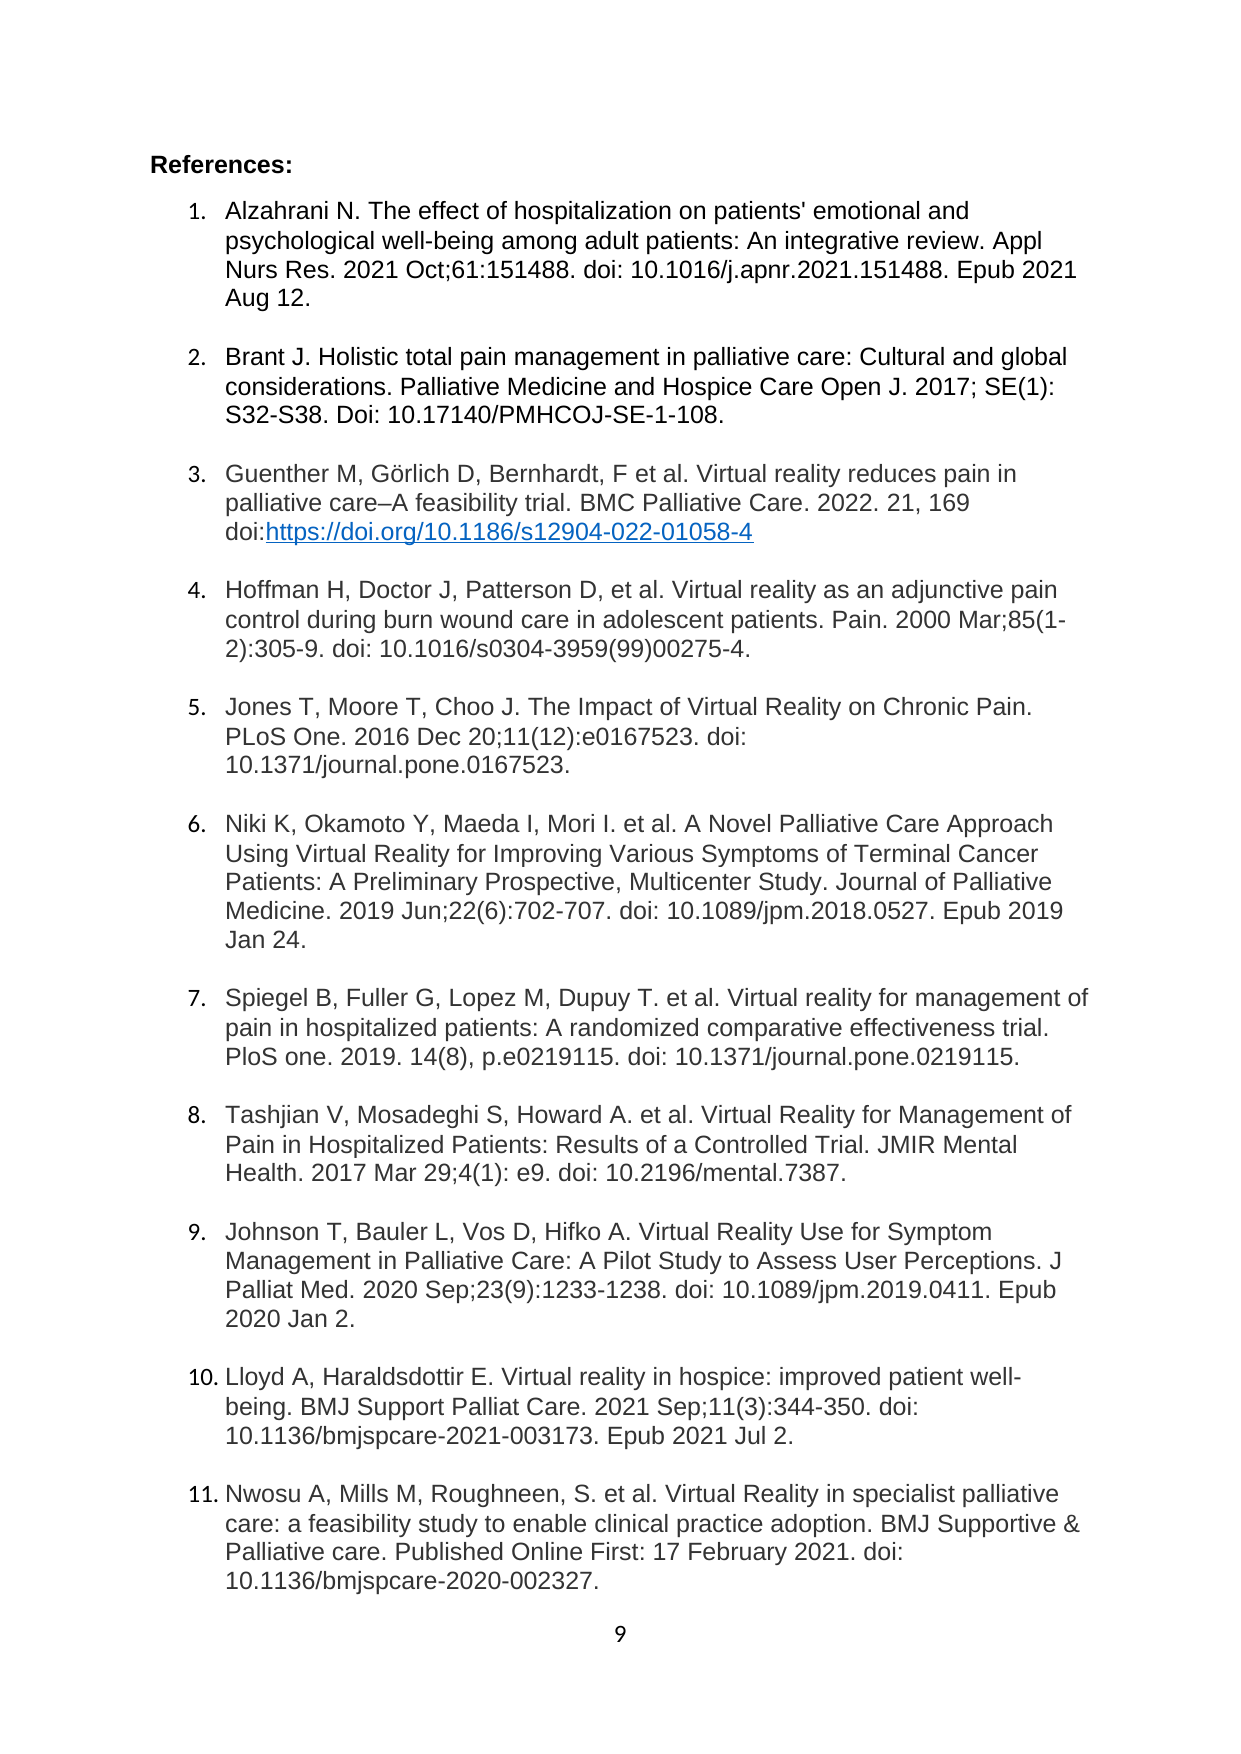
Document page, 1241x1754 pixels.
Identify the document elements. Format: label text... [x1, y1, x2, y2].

list Guenther M, Görlich D, Bernhardt, F et al. Virtual reality reduces pain in palliative care–A feasibility trial. BMC Palliative Care. 2022. 21, 169 doi:https://doi.org/10.1186/s12904-022-01058-4 [187, 458, 1090, 546]
text References: [150, 150, 1090, 179]
list Hoffman H, Doctor J, Patterson D, et al. Virtual reality as an adjunctive pain control during burn wound care in adolescent patients. Pain. 2000 Mar;85(1-2):305-9. doi: 10.1016/s0304-3959(99)00275-4. [187, 574, 1090, 662]
list Spiegel B, Fuller G, Lopez M, Dupuy T. et al. Virtual reality for management of pain in hospitalized patients: A randomized comparative effectiveness trial. PloS one. 2019. 14(8), p.e0219115. doi: 10.1371/journal.pone.0219115. [187, 982, 1090, 1070]
list Johnson T, Bauler L, Vos D, Hifko A. Virtual Reality Use for Symptom Management in Palliative Care: A Pilot Study to Assess User Perceptions. J Palliat Med. 2020 Sep;23(9):1233-1238. doi: 10.1089/jpm.2019.0411. Epub 2020 Jan 2. [187, 1216, 1090, 1333]
list Jones T, Moore T, Choo J. The Impact of Virtual Reality on Chronic Pain. PLoS One. 2016 Dec 20;11(12):e0167523. doi: 10.1371/journal.pone.0167523. [187, 691, 1090, 779]
list Niki K, Okamoto Y, Maeda I, Mori I. et al. A Novel Palliative Care Approach Using Virtual Reality for Improving Various Symptoms of Terminal Cancer Patients: A Preliminary Prospective, Multicenter Study. Journal of Palliative Medicine. 2019 Jun;22(6):702-707. doi: 10.1089/jpm.2018.0527. Epub 2019 Jan 24. [187, 808, 1090, 953]
list Brant J. Holistic total pain management in palliative care: Cultural and global considerations. Palliative Medicine and Hospice Care Open J. 2017; SE(1): S32-S38. Doi: 10.17140/PMHCOJ-SE-1-108. [187, 341, 1090, 429]
list Alzahrani N. The effect of hospitalization on patients' emotional and psychological well-being among adult patients: An integrative review. Appl Nurs Res. 2021 Oct;61:151488. doi: 10.1016/j.apnr.2021.151488. Epub 2021 Aug 12. [187, 195, 1090, 312]
list Nwosu A, Mills M, Roughneen, S. et al. Virtual Reality in specialist palliative care: a feasibility study to enable clinical practice adoption. BMJ Supportive & Palliative care. Published Online First: 17 February 2021. doi: 10.1136/bmjspcare-2020-002327. [187, 1478, 1090, 1595]
list Lloyd A, Haraldsdottir E. Virtual reality in hospice: improved patient well-being. BMJ Support Palliat Care. 2021 Sep;11(3):344-350. doi: 10.1136/bmjspcare-2021-003173. Epub 2021 Jul 2. [187, 1361, 1090, 1449]
list Tashjian V, Mosadeghi S, Howard A. et al. Virtual Reality for Management of Pain in Hospitalized Patients: Results of a Controlled Trial. JMIR Mental Health. 2017 Mar 29;4(1): e9. doi: 10.2196/mental.7387. [187, 1099, 1090, 1187]
